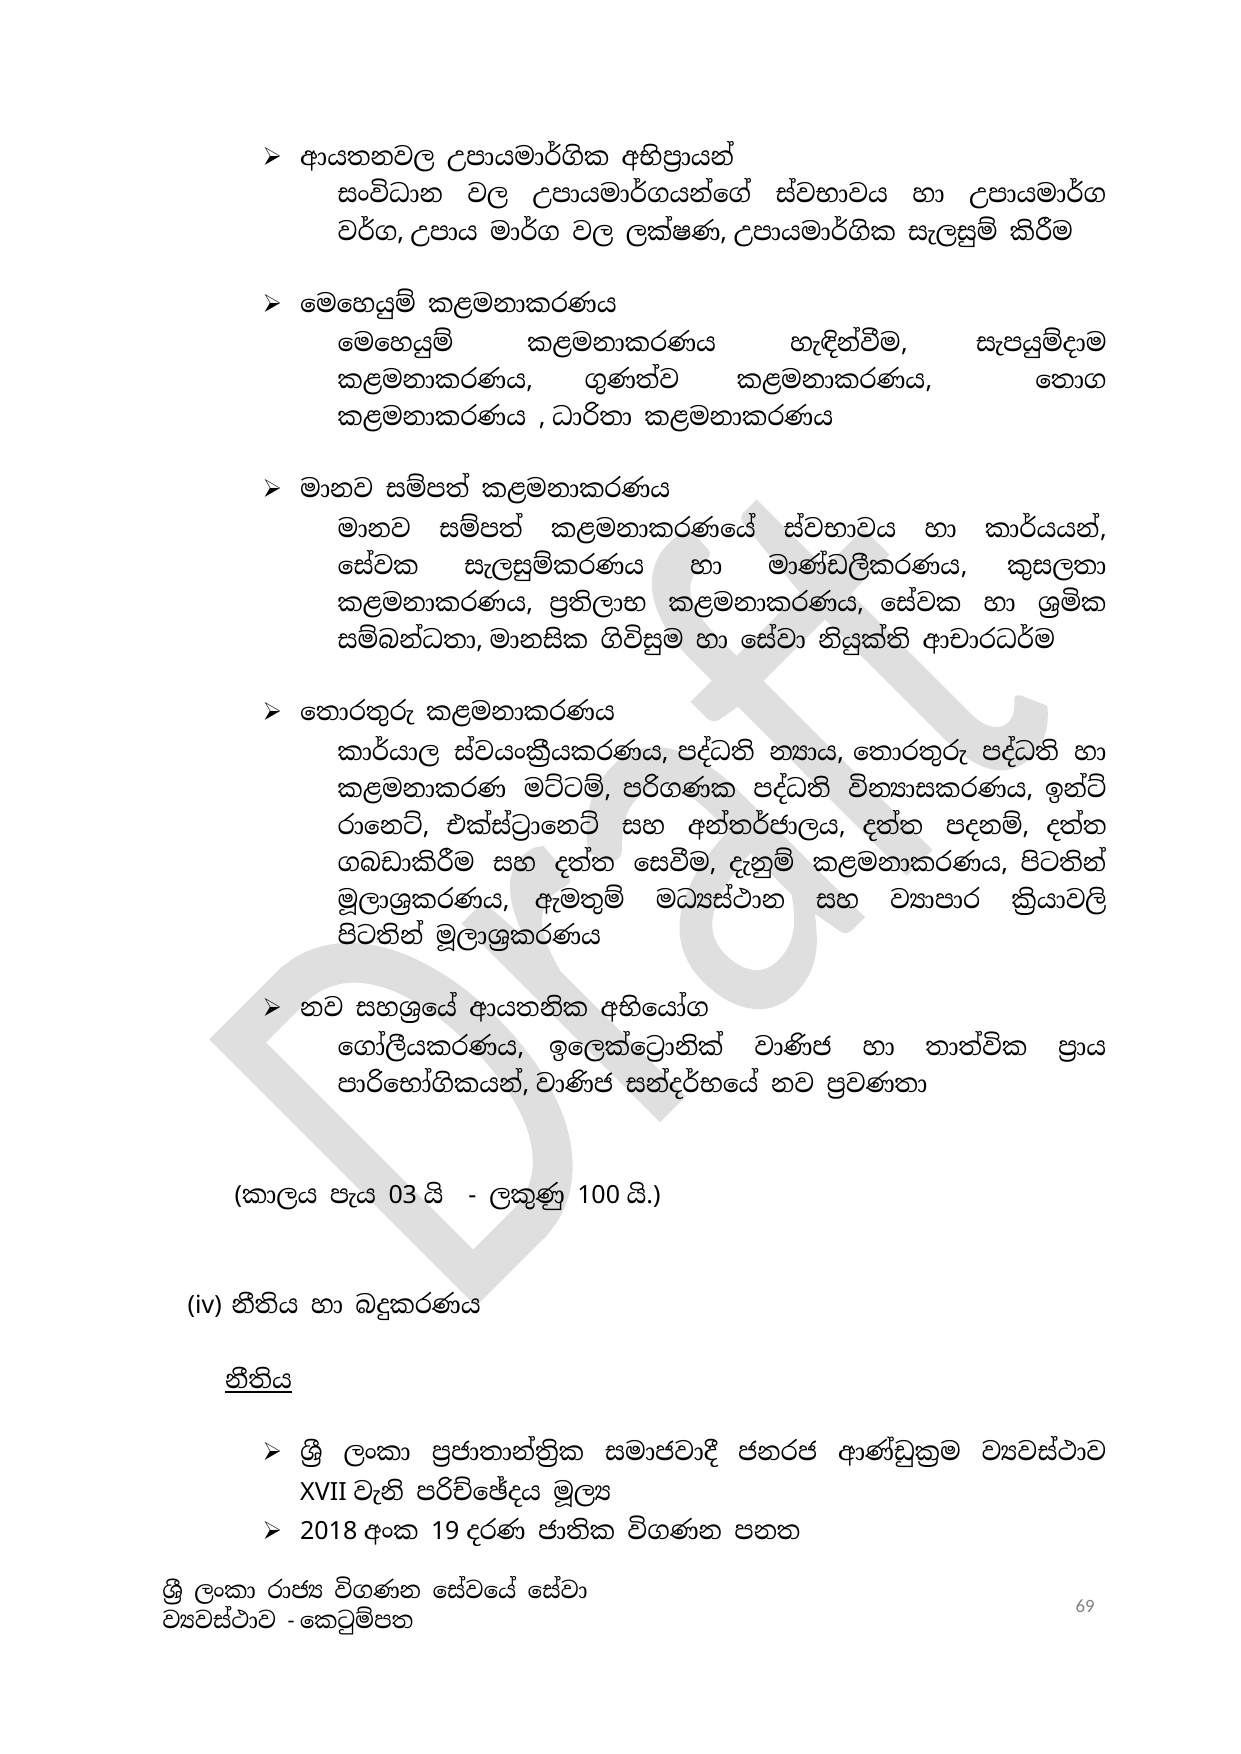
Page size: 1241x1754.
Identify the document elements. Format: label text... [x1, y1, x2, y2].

list ශ්‍රී ලංකා ප්‍රජාතාන්ත්‍රික සමාජවාදී ජනරජ ආණ්ඩුක්‍රම ව්‍යවස්ථාව XVII වැනි පරිච්ඡේදය මූල්‍ය [262, 1436, 1106, 1508]
list තොරතුරු කළමනාකරණය [262, 696, 1106, 728]
list ආයතනවල උපායමාර්ගික අභිප්‍රායන් [262, 141, 1106, 173]
list 2018 අංක 19 දරණ ජාතික විගණන පනත [262, 1513, 1106, 1547]
list ගෝලීයකරණය, ඉලෙක්ට්‍රොනික් වාණිජ හා තාත්වික ප්‍රාය පාරිභෝගිකයන්, වාණිජ සන්දර්භයේ නව ප්‍රවණතා [337, 1028, 1106, 1100]
list කාර්යාල ස්වයංක්‍රීයකරණය, පද්ධති න්‍යාය, තොරතුරු පද්ධති හා කළමනාකරණ මට්ටම්, පරිගණක පද්ධති වින්‍යාසකරණය, ඉන්ට්‍රානෙට්, එක්ස්ට්‍රානෙට් සහ අන්තර්ජාලය, දත්ත පදනම්, දත්ත ගබඩාකිරීම සහ දත්ත සෙවීම, දැනුම් කළමනාකරණය, පිටතින් මූලාශ්‍රකරණය, ඇමතුම් මධ්‍යස්ථාන සහ ව්‍යාපාර ක්‍රියාවලි පිටතින් මූලාශ්‍රකරණය [337, 733, 1106, 952]
list සංවිධාන වල උපායමාර්ගයන්ගේ ස්වභාවය හා උපායමාර්ග වර්ග, උපාය මාර්ග වල ලක්ෂණ, උපායමාර්ගික සැලසුම් කිරීම [337, 178, 1106, 248]
list මෙහෙයුම් කළමනාකරණය හැඳින්වීම, සැපයුම්දාම කළමනාකරණය, ගුණත්ව කළමනාකරණය, තොග කළමනාකරණය , ධාරිතා කළමනාකරණය [337, 325, 1106, 433]
list මානව සම්පත් කළමනාකරණය [262, 473, 1106, 506]
list නීතිය හා බදුකරණය [187, 1287, 1106, 1322]
list මෙහෙයුම් කළමනාකරණය [262, 287, 1106, 320]
list නව සහශ්‍රයේ ආයතනික අභියෝග [262, 991, 1106, 1024]
list මානව සම්පත් කළමනාකරණයේ ස්වභාවය හා කාර්යයන්, සේවක සැලසුම්කරණය හා මාණ්ඩලීකරණය, කුසලතා කළමනාකරණය, ප්‍රතිලාභ කළමනාකරණය, සේවක හා ශ්‍රමික සම්බන්ධතා, මානසික ගිවිසුම හා සේවා නියුක්ති ආචාරධර්ම [337, 510, 1106, 656]
text (කාලය පැය 03 යි - ලකුණු 100 යි.) [234, 1176, 1106, 1211]
list නීතිය [225, 1363, 1106, 1396]
